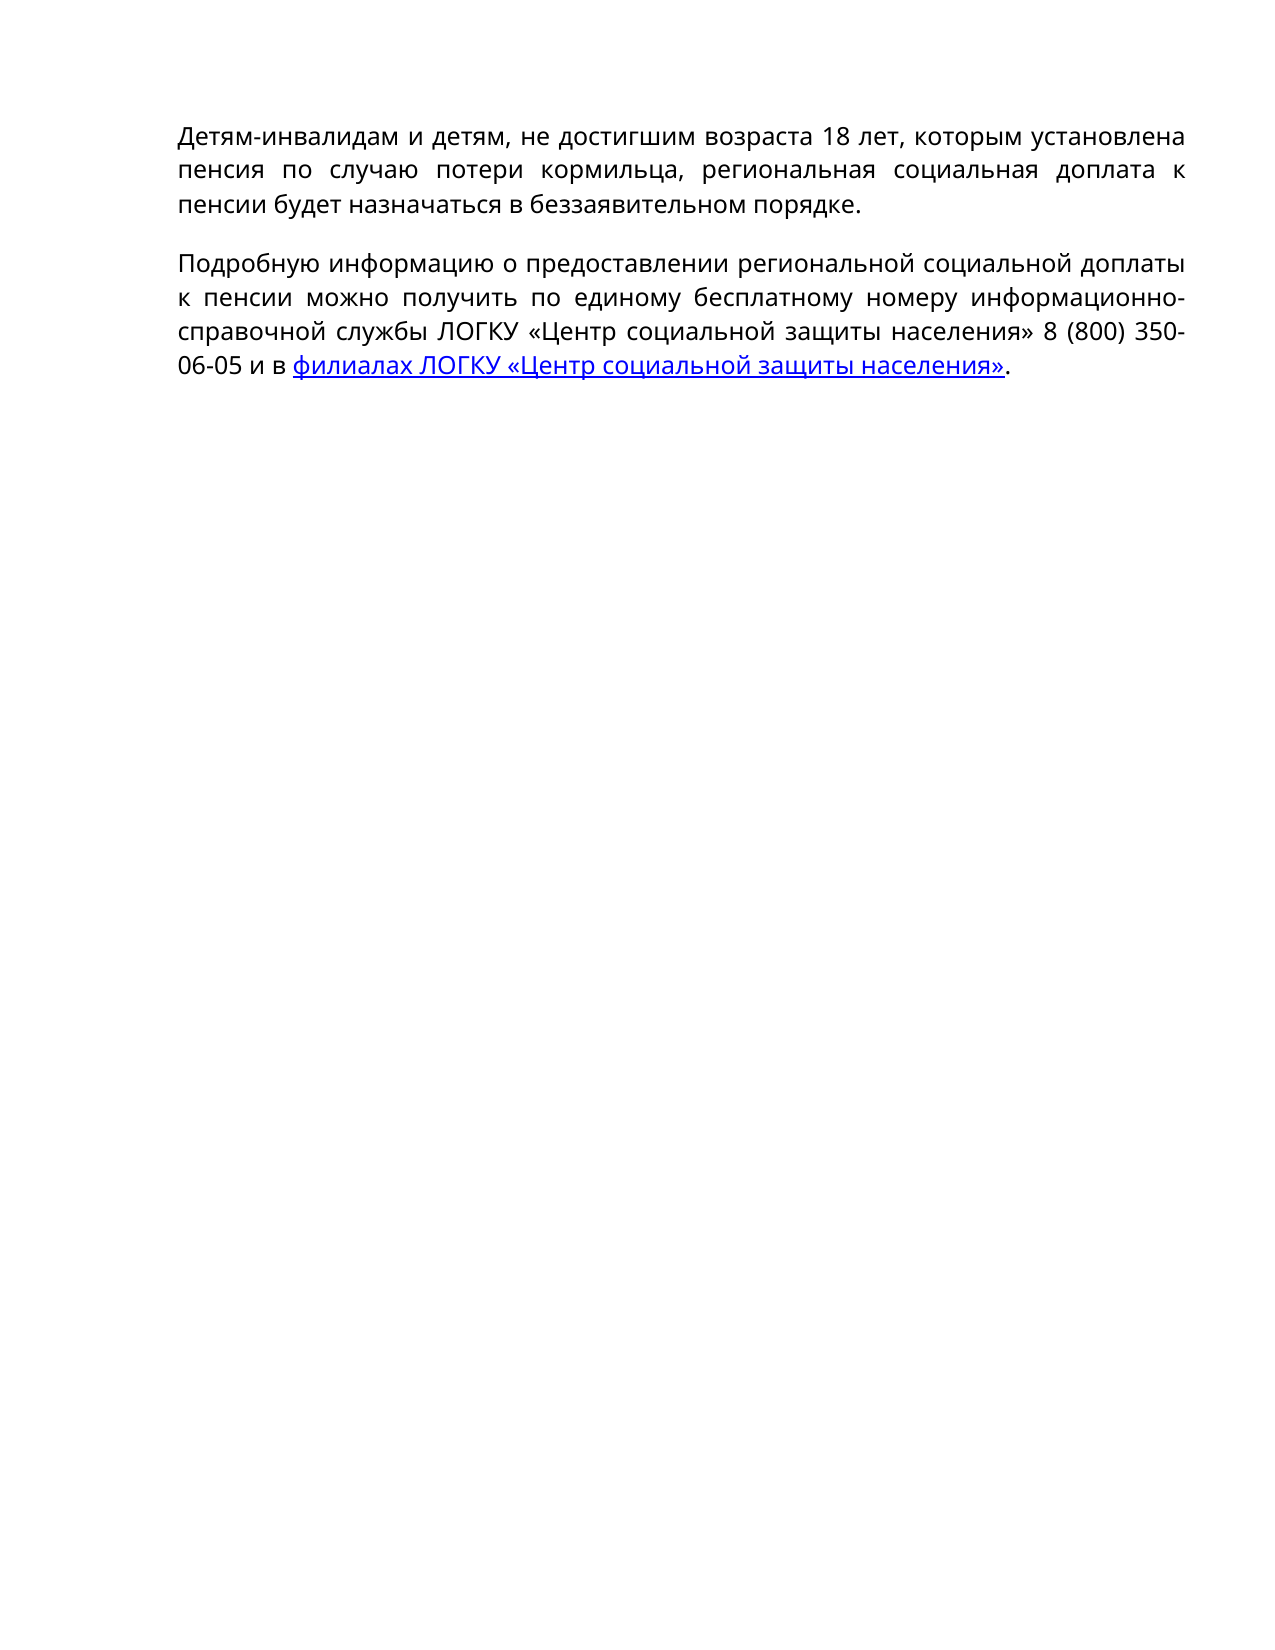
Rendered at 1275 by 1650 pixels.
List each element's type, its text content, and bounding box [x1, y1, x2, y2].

text Подробную информацию о предоставлении региональной социальной доплаты к пенсии можно получить по единому бесплатному номеру информационно-справочной службы ЛОГКУ «Центр социальной защиты населения» 8 (800) 350-06-05 и в филиалах ЛОГКУ «Центр социальной защиты населения». [177, 245, 1186, 382]
text Детям-инвалидам и детям, не достигшим возраста 18 лет, которым установлена пенсия по случаю потери кормильца, региональная социальная доплата к пенсии будет назначаться в беззаявительном порядке. [177, 118, 1186, 220]
